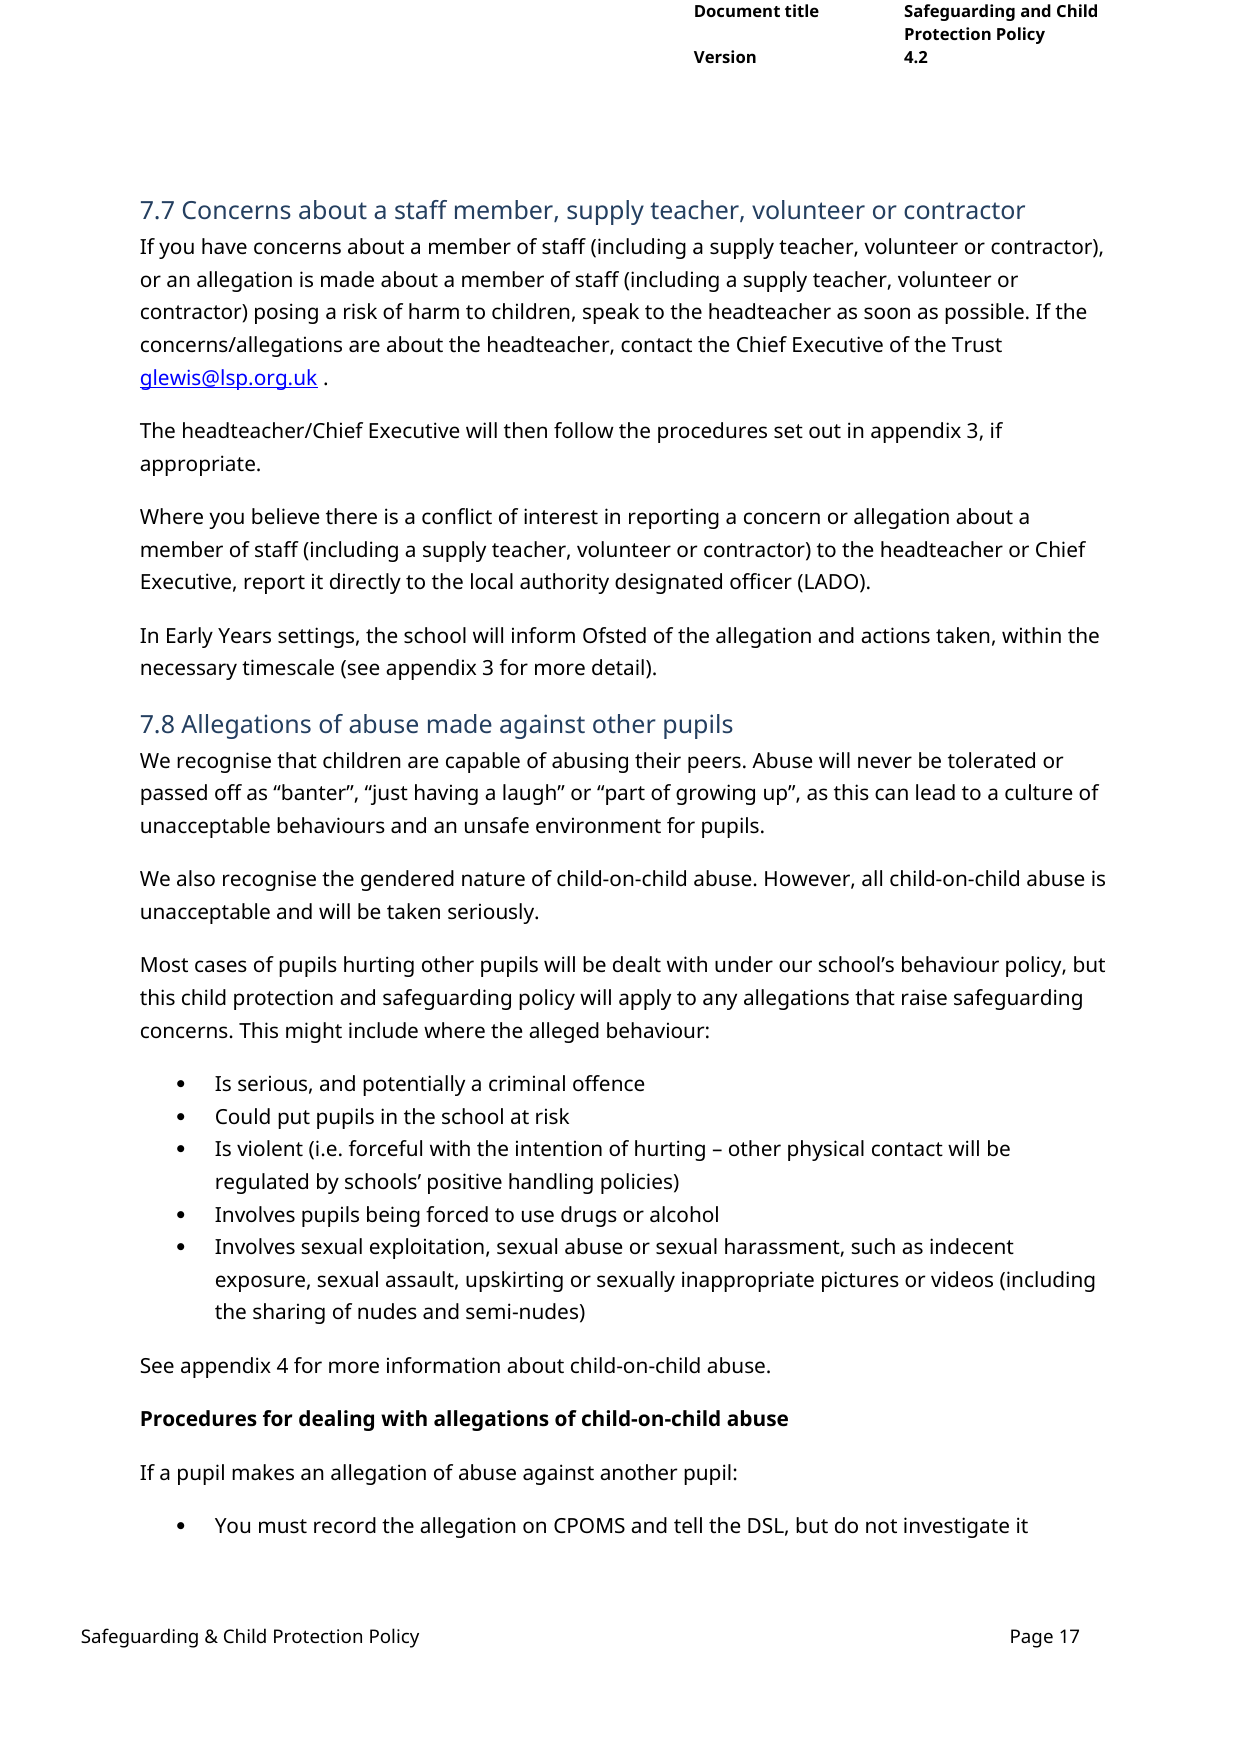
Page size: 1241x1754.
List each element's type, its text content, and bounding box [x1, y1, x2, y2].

list Is serious, and potentially a criminal offence [177, 1069, 1109, 1098]
text We recognise that children are capable of abusing their peers. Abuse will never be tolerated or passed off as “banter”, “just having a laugh” or “part of growing up”, as this can lead to a culture of unacceptable behaviours and an unsafe environment for pupils. [139, 746, 1109, 839]
text Where you believe there is a conflict of interest in reporting a concern or allegation about a member of staff (including a supply teacher, volunteer or contractor) to the headteacher or Chief Executive, report it directly to the local authority designated officer (LADO). [139, 502, 1109, 596]
list You must record the allegation on CPOMS and tell the DSL, but do not investigate it [177, 1511, 1109, 1540]
list Is violent (i.e. forceful with the intention of hurting – other physical contact will be regulated by schools’ positive handling policies) [177, 1134, 1109, 1196]
subtitle 7.8 Allegations of abuse made against other pupils [139, 707, 1109, 741]
text See appendix 4 for more information about child-on-child abuse. [139, 1351, 1109, 1379]
text We also recognise the gendered nature of child-on-child abuse. However, all child-on-child abuse is unacceptable and will be taken seriously. [139, 864, 1109, 926]
text In Early Years settings, the school will inform Ofsted of the allegation and actions taken, within the necessary timescale (see appendix 3 for more detail). [139, 621, 1109, 682]
text The headteacher/Chief Executive will then follow the procedures set out in appendix 3, if appropriate. [139, 416, 1109, 477]
text Procedures for dealing with allegations of child-on-child abuse [139, 1404, 1109, 1433]
list Involves pupils being forced to use drugs or alcohol [177, 1200, 1109, 1228]
list Could put pupils in the school at risk [177, 1102, 1109, 1130]
text If you have concerns about a member of staff (including a supply teacher, volunteer or contractor), or an allegation is made about a member of staff (including a supply teacher, volunteer or contractor) posing a risk of harm to children, speak to the headteacher as soon as possible. If the concerns/allegations are about the headteacher, contact the Chief Executive of the Trust glewis@lsp.org.uk . [139, 232, 1109, 391]
list Involves sexual exploitation, sexual abuse or sexual harassment, such as indecent exposure, sexual assault, upskirting or sexually inappropriate pictures or videos (including the sharing of nudes and semi-nudes) [177, 1232, 1109, 1326]
subtitle 7.7 Concerns about a staff member, supply teacher, volunteer or contractor [139, 193, 1109, 227]
text Most cases of pupils hurting other pupils will be dealt with under our school’s behaviour policy, but this child protection and safeguarding policy will apply to any allegations that raise safeguarding concerns. This might include where the alleged behaviour: [139, 951, 1109, 1044]
text If a pupil makes an allegation of abuse against another pupil: [139, 1458, 1109, 1486]
